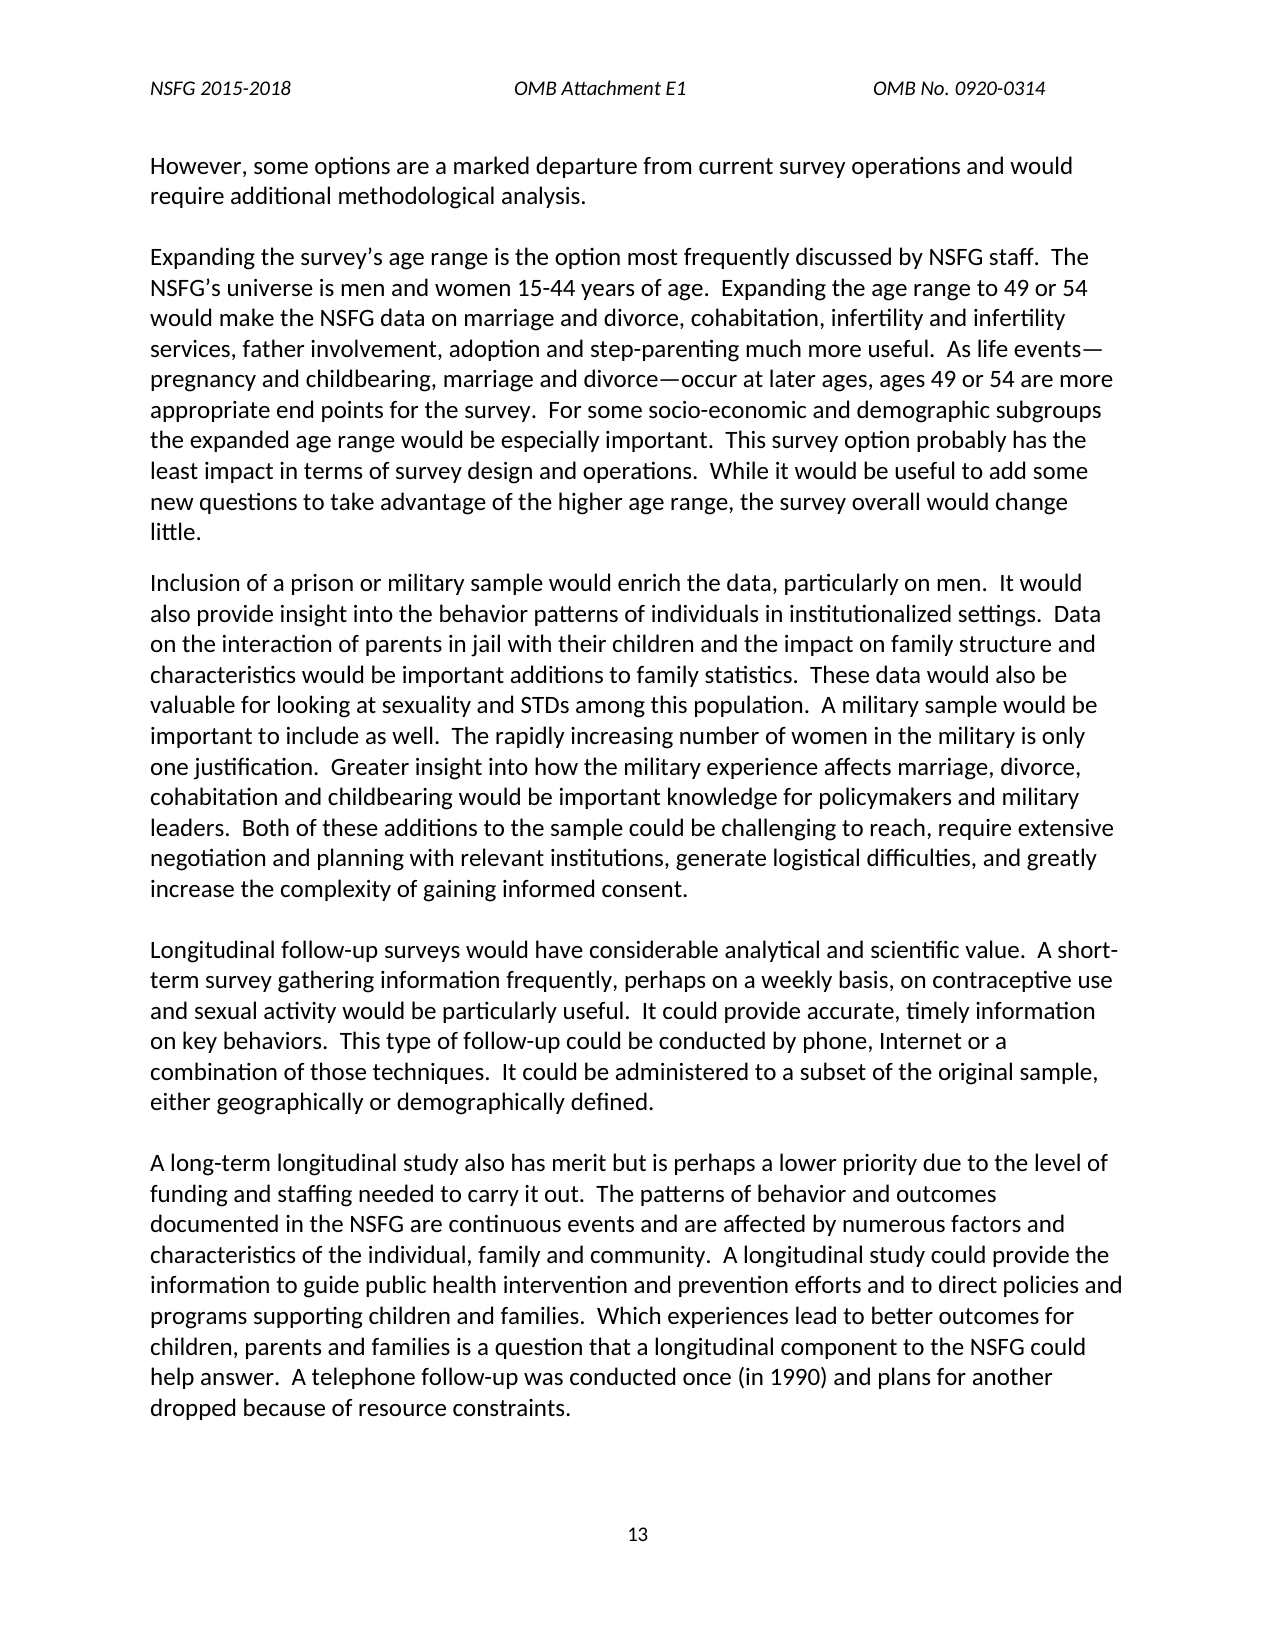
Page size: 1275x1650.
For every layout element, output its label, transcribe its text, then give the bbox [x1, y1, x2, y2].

list A long-term longitudinal study also has merit but is perhaps a lower priority due to the level of funding and staffing needed to carry it out. The patterns of behavior and outcomes documented in the NSFG are continuous events and are affected by numerous factors and characteristics of the individual, family and community. A longitudinal study could provide the information to guide public health intervention and prevention efforts and to direct policies and programs supporting children and families. Which experiences lead to better outcomes for children, parents and families is a question that a longitudinal component to the NSFG could help answer. A telephone follow-up was conducted once (in 1990) and plans for another dropped because of resource constraints. [150, 1147, 1125, 1422]
list Inclusion of a prison or military sample would enrich the data, particularly on men. It would also provide insight into the behavior patterns of individuals in institutionalized settings. Data on the interaction of parents in jail with their children and the impact on family structure and characteristics would be important additions to family statistics. These data would also be valuable for looking at sexuality and STDs among this population. A military sample would be important to include as well. The rapidly increasing number of women in the military is only one justification. Greater insight into how the military experience affects marriage, divorce, cohabitation and childbearing would be important knowledge for policymakers and military leaders. Both of these additions to the sample could be challenging to reach, require extensive negotiation and planning with relevant institutions, generate logistical difficulties, and greatly increase the complexity of gaining informed consent. [150, 568, 1125, 903]
list Longitudinal follow-up surveys would have considerable analytical and scientific value. A short-term survey gathering information frequently, perhaps on a weekly basis, on contraceptive use and sexual activity would be particularly useful. It could provide accurate, timely information on key behaviors. This type of follow-up could be conducted by phone, Internet or a combination of those techniques. It could be administered to a subset of the original sample, either geographically or demographically defined. [150, 934, 1125, 1117]
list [150, 150, 1125, 211]
list Expanding the survey’s age range is the option most frequently discussed by NSFG staff. The NSFG’s universe is men and women 15-44 years of age. Expanding the age range to 49 or 54 would make the NSFG data on marriage and divorce, cohabitation, infertility and infertility services, father involvement, adoption and step-parenting much more useful. As life events—pregnancy and childbearing, marriage and divorce—occur at later ages, ages 49 or 54 are more appropriate end points for the survey. For some socio-economic and demographic subgroups the expanded age range would be especially important. This survey option probably has the least impact in terms of survey design and operations. While it would be useful to add some new questions to take advantage of the higher age range, the survey overall would change little. [150, 242, 1125, 547]
